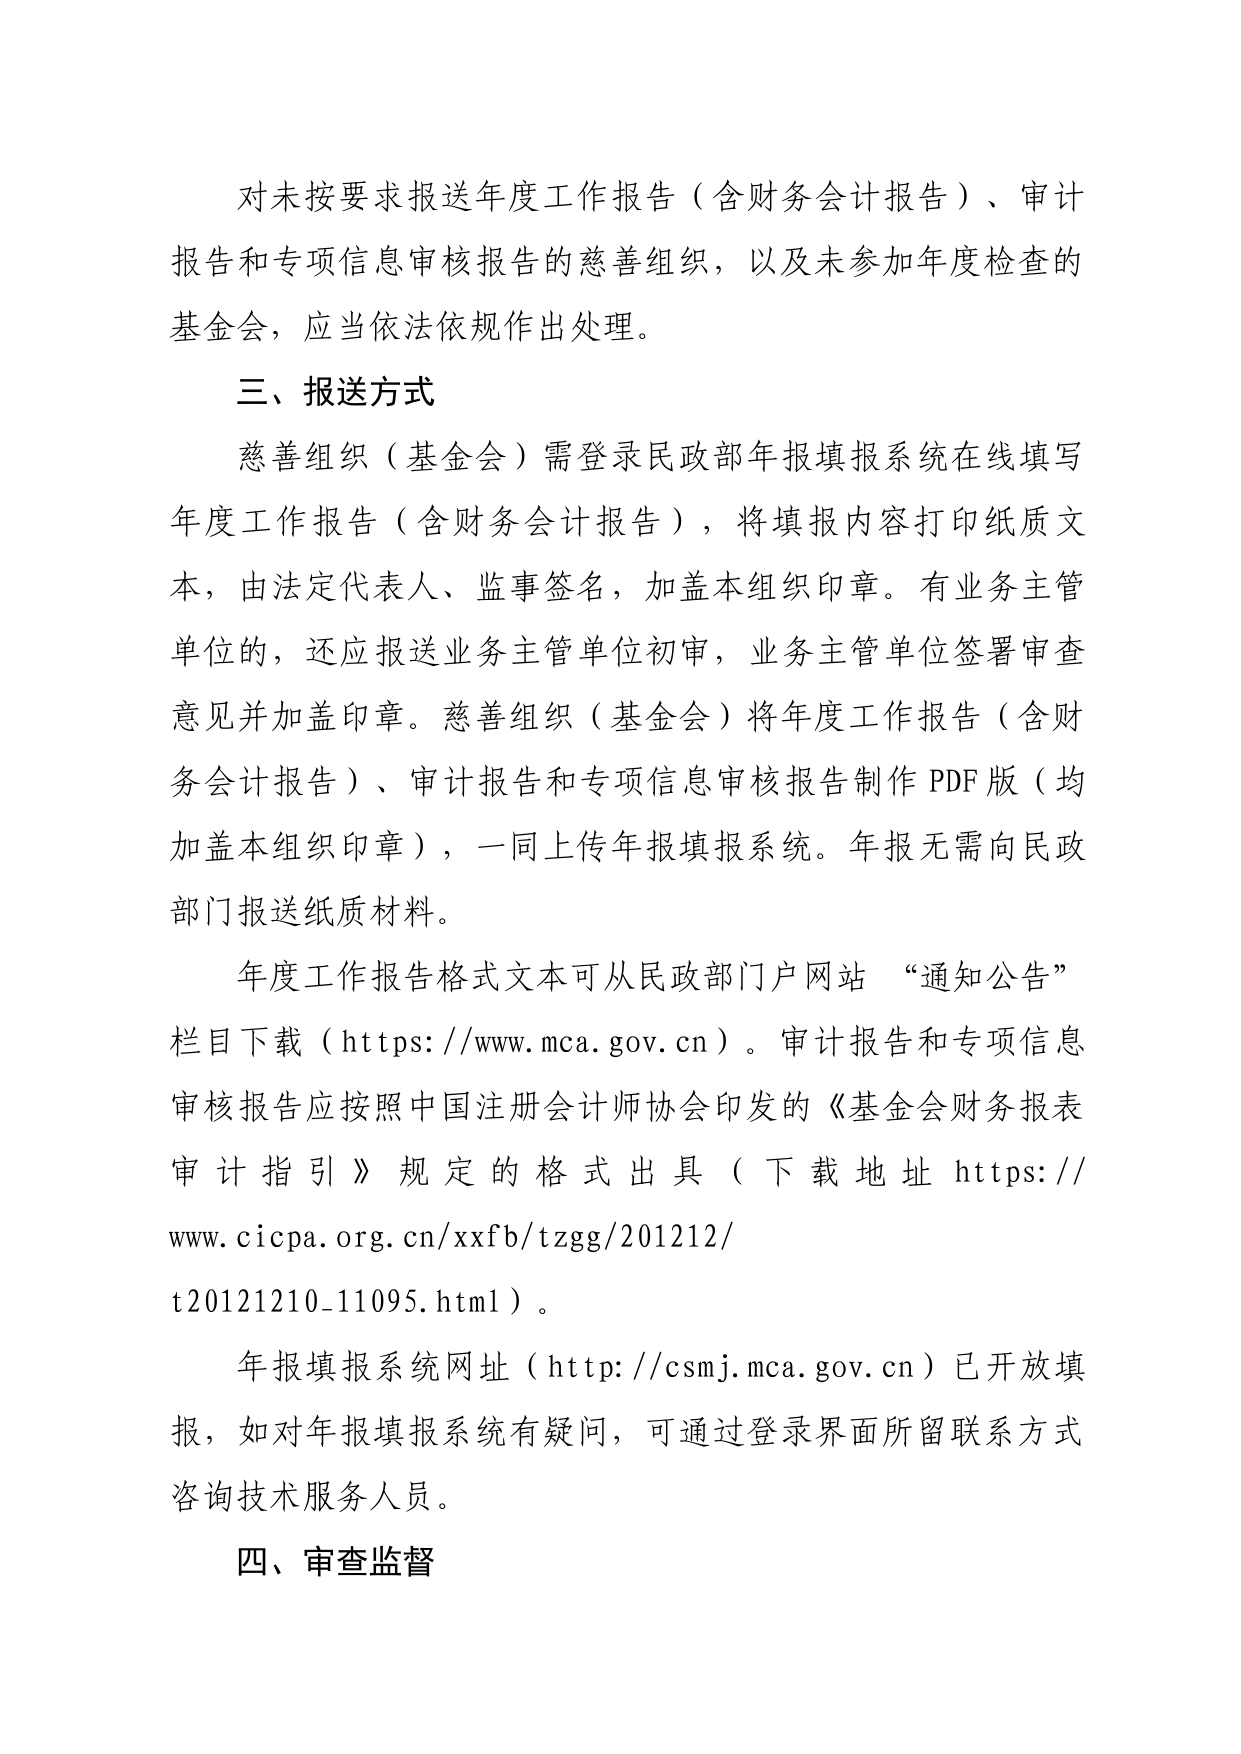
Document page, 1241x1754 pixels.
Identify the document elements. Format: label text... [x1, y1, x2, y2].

text 年度工作报告格式文本可从民政部门户网站 “通知公告”栏目下载（https://www.mca.gov.cn）。审计报告和专项信息审核报告应按照中国注册会计师协会印发的《基金会财务报表审计指引》规定的格式出具（下载地址https://www.cicpa.org.cn/xxfb/tzgg/201212/t20121210_11095.html）。 [169, 942, 1087, 1332]
text 对未按要求报送年度工作报告（含财务会计报告）、审计报告和专项信息审核报告的慈善组织，以及未参加年度检查的基金会，应当依法依规作出处理。 [169, 162, 1087, 240]
text 年报填报系统网址（http://csmj.mca.gov.cn）已开放填报，如对年报填报系统有疑问，可通过登录界面所留联系方式咨询技术服务人员。 [169, 1332, 1087, 1527]
text 四、审查监督 [169, 1527, 1087, 1592]
text 对未按要求报送年度工作报告（含财务会计报告）、审计报告和专项信息审核报告的慈善组织，以及未参加年度检查的基金会，应当依法依规作出处理。 [169, 278, 1087, 357]
text 三、报送方式 [169, 357, 1087, 422]
text 慈善组织（基金会）需登录民政部年报填报系统在线填写年度工作报告（含财务会计报告），将填报内容打印纸质文本，由法定代表人、监事签名，加盖本组织印章。有业务主管单位的，还应报送业务主管单位初审，业务主管单位签署审查意见并加盖印章。慈善组织（基金会）将年度工作报告（含财务会计报告）、审计报告和专项信息审核报告制作PDF版（均加盖本组织印章），一同上传年报填报系统。年报无需向民政部门报送纸质材料。 [169, 422, 1087, 942]
